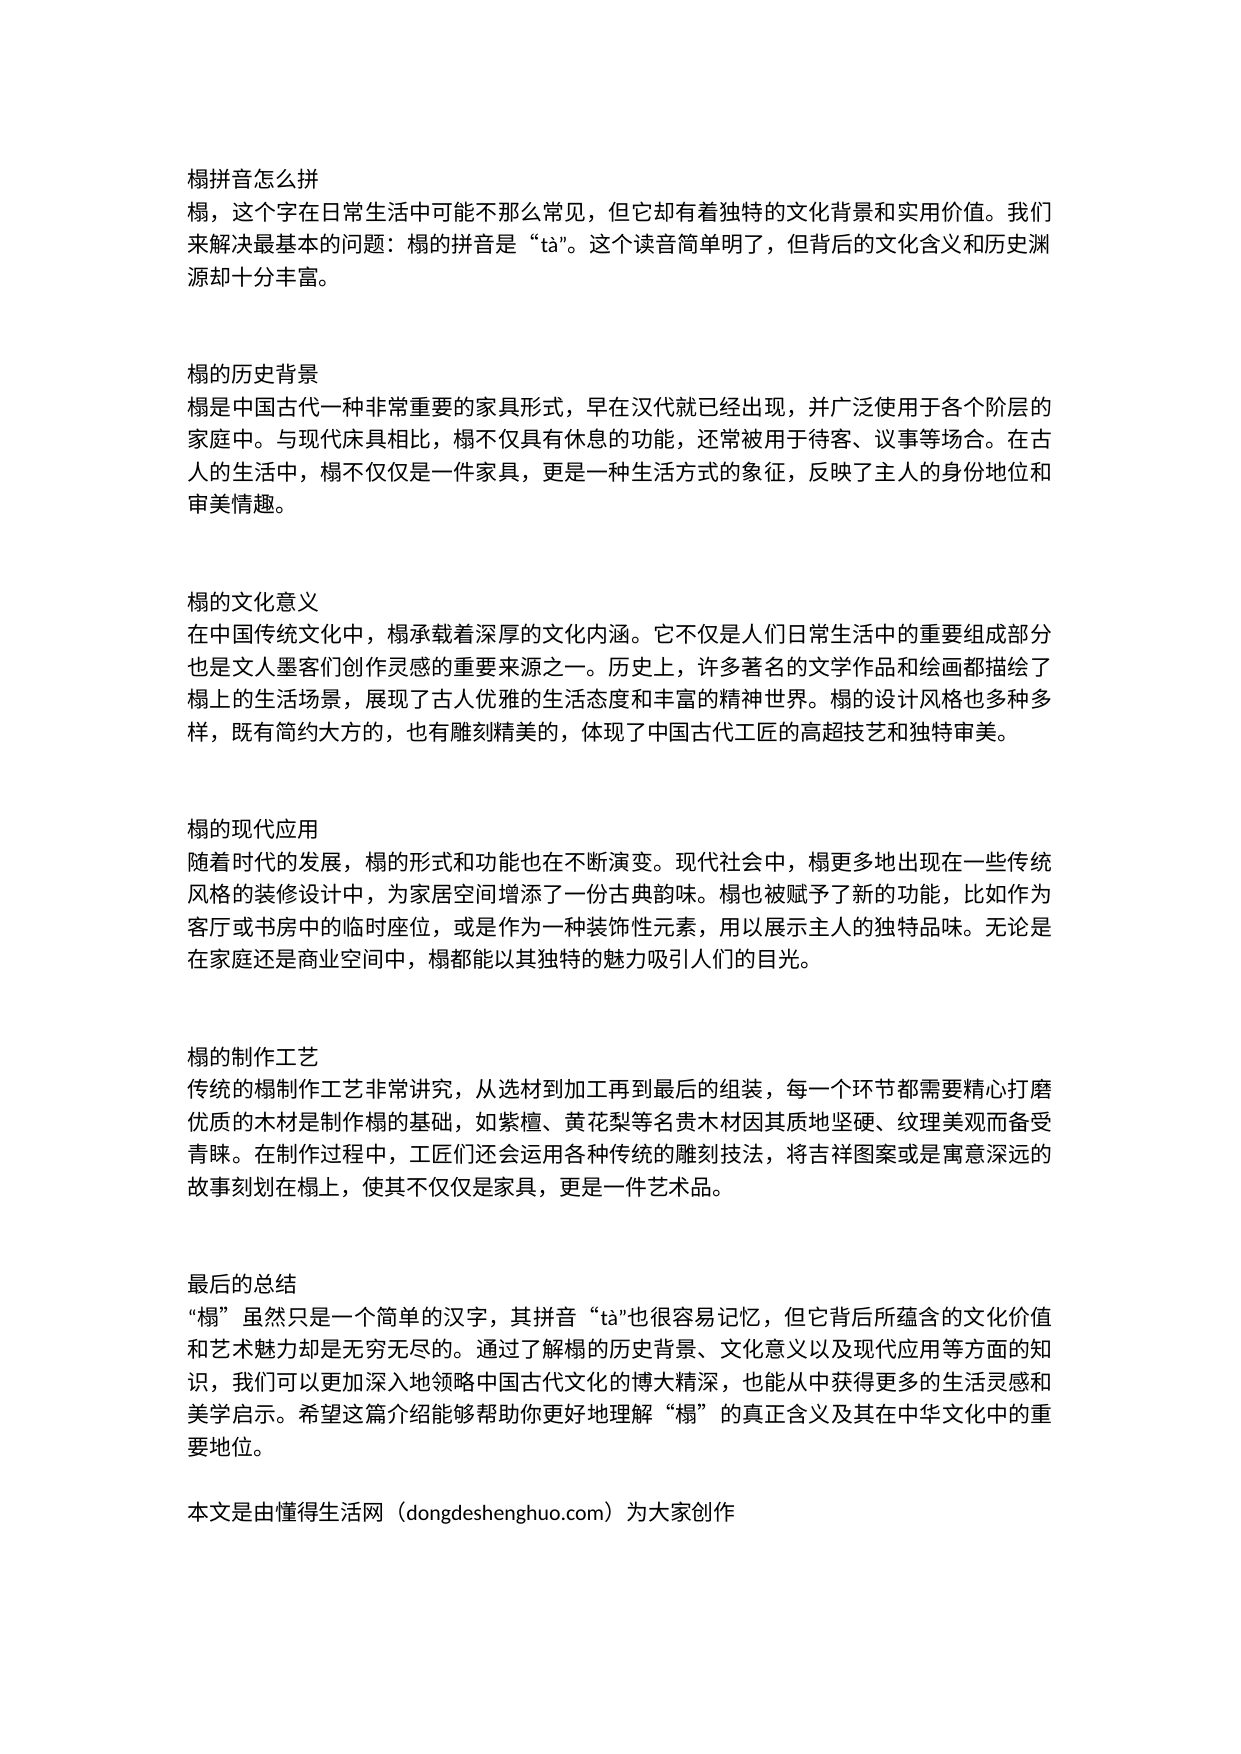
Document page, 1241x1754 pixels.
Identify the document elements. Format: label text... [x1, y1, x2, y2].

text 榻的制作工艺 [187, 1039, 1053, 1072]
text 榻拼音怎么拼 [187, 162, 1053, 194]
text 最后的总结 [187, 1267, 1053, 1299]
text 榻是中国古代一种非常重要的家具形式，早在汉代就已经出现，并广泛使用于各个阶层的家庭中。与现代床具相比，榻不仅具有休息的功能，还常被用于待客、议事等场合。在古人的生活中，榻不仅仅是一件家具，更是一种生活方式的象征，反映了主人的身份地位和审美情趣。 [187, 389, 1053, 519]
text 在中国传统文化中，榻承载着深厚的文化内涵。它不仅是人们日常生活中的重要组成部分，也是文人墨客们创作灵感的重要来源之一。历史上，许多著名的文学作品和绘画都描绘了榻上的生活场景，展现了古人优雅的生活态度和丰富的精神世界。榻的设计风格也多种多样，既有简约大方的，也有雕刻精美的，体现了中国古代工匠的高超技艺和独特审美。 [187, 617, 1053, 747]
text “榻”虽然只是一个简单的汉字，其拼音“tà”也很容易记忆，但它背后所蕴含的文化价值和艺术魅力却是无穷无尽的。通过了解榻的历史背景、文化意义以及现代应用等方面的知识，我们可以更加深入地领略中国古代文化的博大精深，也能从中获得更多的生活灵感和美学启示。希望这篇介绍能够帮助你更好地理解“榻”的真正含义及其在中华文化中的重要地位。 [187, 1299, 1053, 1462]
text 传统的榻制作工艺非常讲究，从选材到加工再到最后的组装，每一个环节都需要精心打磨。优质的木材是制作榻的基础，如紫檀、黄花梨等名贵木材因其质地坚硬、纹理美观而备受青睐。在制作过程中，工匠们还会运用各种传统的雕刻技法，将吉祥图案或是寓意深远的故事刻划在榻上，使其不仅仅是家具，更是一件艺术品。 [187, 1072, 1053, 1202]
text 榻的文化意义 [187, 584, 1053, 617]
text 榻，这个字在日常生活中可能不那么常见，但它却有着独特的文化背景和实用价值。我们来解决最基本的问题：榻的拼音是“tà”。这个读音简单明了，但背后的文化含义和历史渊源却十分丰富。 [187, 194, 1053, 292]
text 随着时代的发展，榻的形式和功能也在不断演变。现代社会中，榻更多地出现在一些传统风格的装修设计中，为家居空间增添了一份古典韵味。榻也被赋予了新的功能，比如作为客厅或书房中的临时座位，或是作为一种装饰性元素，用以展示主人的独特品味。无论是在家庭还是商业空间中，榻都能以其独特的魅力吸引人们的目光。 [187, 844, 1053, 974]
text 本文是由懂得生活网（dongdeshenghuo.com）为大家创作 [187, 1494, 1053, 1527]
text 榻的历史背景 [187, 357, 1053, 389]
text 榻的现代应用 [187, 812, 1053, 844]
